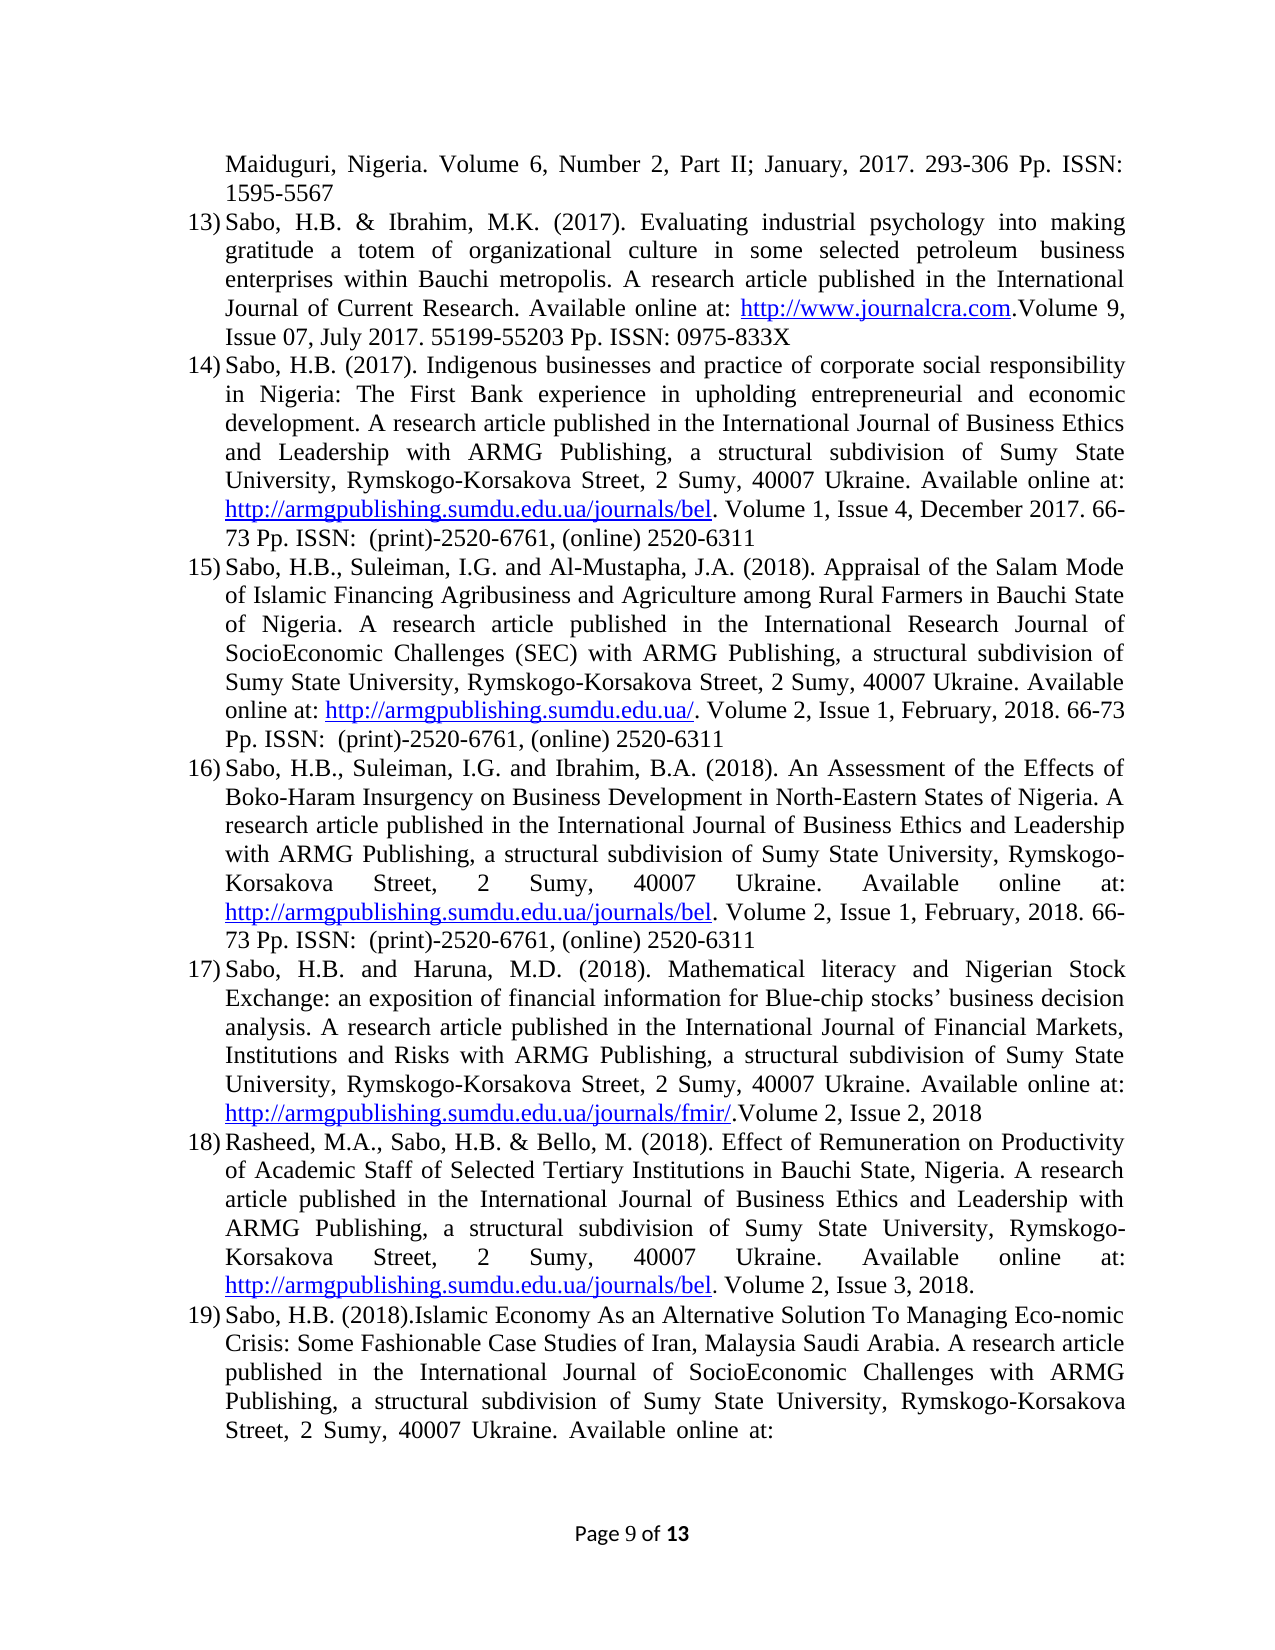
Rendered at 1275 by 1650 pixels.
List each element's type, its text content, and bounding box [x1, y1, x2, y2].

list Sabo, H.B., Suleiman, I.G. and Al-Mustapha, J.A. (2018). Appraisal of the Salam Mode of Islamic Financing Agribusiness and Agriculture among Rural Farmers in Bauchi State of Nigeria. A research article published in the International Research Journal of SocioEconomic Challenges (SEC) with ARMG Publishing, a structural subdivision of Sumy State University, Rymskogo-Korsakova Street, 2 Sumy, 40007 Ukraine. Available online at: http://armgpublishing.sumdu.edu.ua/. Volume 2, Issue 1, February, 2018. 66-73 Pp. ISSN: (print)-2520-6761, (online) 2520-6311 [187, 552, 1125, 753]
list Sabo, H.B. & Ibrahim, M.K. (2017). Evaluating industrial psychology into making gratitude a totem of organizational culture in some selected petroleum business enterprises within Bauchi metropolis. A research article published in the International Journal of Current Research. Available online at: http://www.journalcra.com.Volume 9, Issue 07, July 2017. 55199-55203 Pp. ISSN: 0975-833X [187, 207, 1125, 350]
list Sabo, H.B. and Haruna, M.D. (2018). Mathematical literacy and Nigerian Stock Exchange: an exposition of financial information for Blue-chip stocks’ business decision analysis. A research article published in the International Journal of Financial Markets, Institutions and Risks with ARMG Publishing, a structural subdivision of Sumy State University, Rymskogo-Korsakova Street, 2 Sumy, 40007 Ukraine. Available online at: http://armgpublishing.sumdu.edu.ua/journals/fmir/.Volume 2, Issue 2, 2018 [187, 954, 1126, 1127]
list Rasheed, M.A., Sabo, H.B. & Bello, M. (2018). Effect of Remuneration on Productivity of Academic Staff of Selected Tertiary Institutions in Bauchi State, Nigeria. A research article published in the International Journal of Business Ethics and Leadership with ARMG Publishing, a structural subdivision of Sumy State University, Rymskogo- Korsakova Street, 2 Sumy, 40007 Ukraine. Available online at: http://armgpublishing.sumdu.edu.ua/journals/bel. Volume 2, Issue 3, 2018. [187, 1127, 1126, 1300]
text Maiduguri, Nigeria. Volume 6, Number 2, Part II; January, 2017. 293-306 Pp. ISSN: [225, 149, 1137, 178]
text 1595-5567 [225, 178, 1137, 207]
list Sabo, H.B. (2018).Islamic Economy As an Alternative Solution To Managing Eco-nomic Crisis: Some Fashionable Case Studies of Iran, Malaysia Saudi Arabia. A research article published in the International Journal of SocioEconomic Challenges with ARMG Publishing, a structural subdivision of Sumy State University, Rymskogo-Korsakova Street, 2 Sumy, 40007 Ukraine. Available online at: [187, 1300, 1126, 1443]
list Sabo, H.B., Suleiman, I.G. and Ibrahim, B.A. (2018). An Assessment of the Effects of Boko-Haram Insurgency on Business Development in North-Eastern States of Nigeria. A research article published in the International Journal of Business Ethics and Leadership with ARMG Publishing, a structural subdivision of Sumy State University, Rymskogo- Korsakova Street, 2 Sumy, 40007 Ukraine. Available online at: http://armgpublishing.sumdu.edu.ua/journals/bel. Volume 2, Issue 1, February, 2018. 66- 73 Pp. ISSN: (print)-2520-6761, (online) 2520-6311 [187, 753, 1126, 954]
list Sabo, H.B. (2017). Indigenous businesses and practice of corporate social responsibility in Nigeria: The First Bank experience in upholding entrepreneurial and economic development. A research article published in the International Journal of Business Ethics and Leadership with ARMG Publishing, a structural subdivision of Sumy State University, Rymskogo-Korsakova Street, 2 Sumy, 40007 Ukraine. Available online at: http://armgpublishing.sumdu.edu.ua/journals/bel. Volume 1, Issue 4, December 2017. 66- 73 Pp. ISSN: (print)-2520-6761, (online) 2520-6311 [187, 350, 1126, 552]
